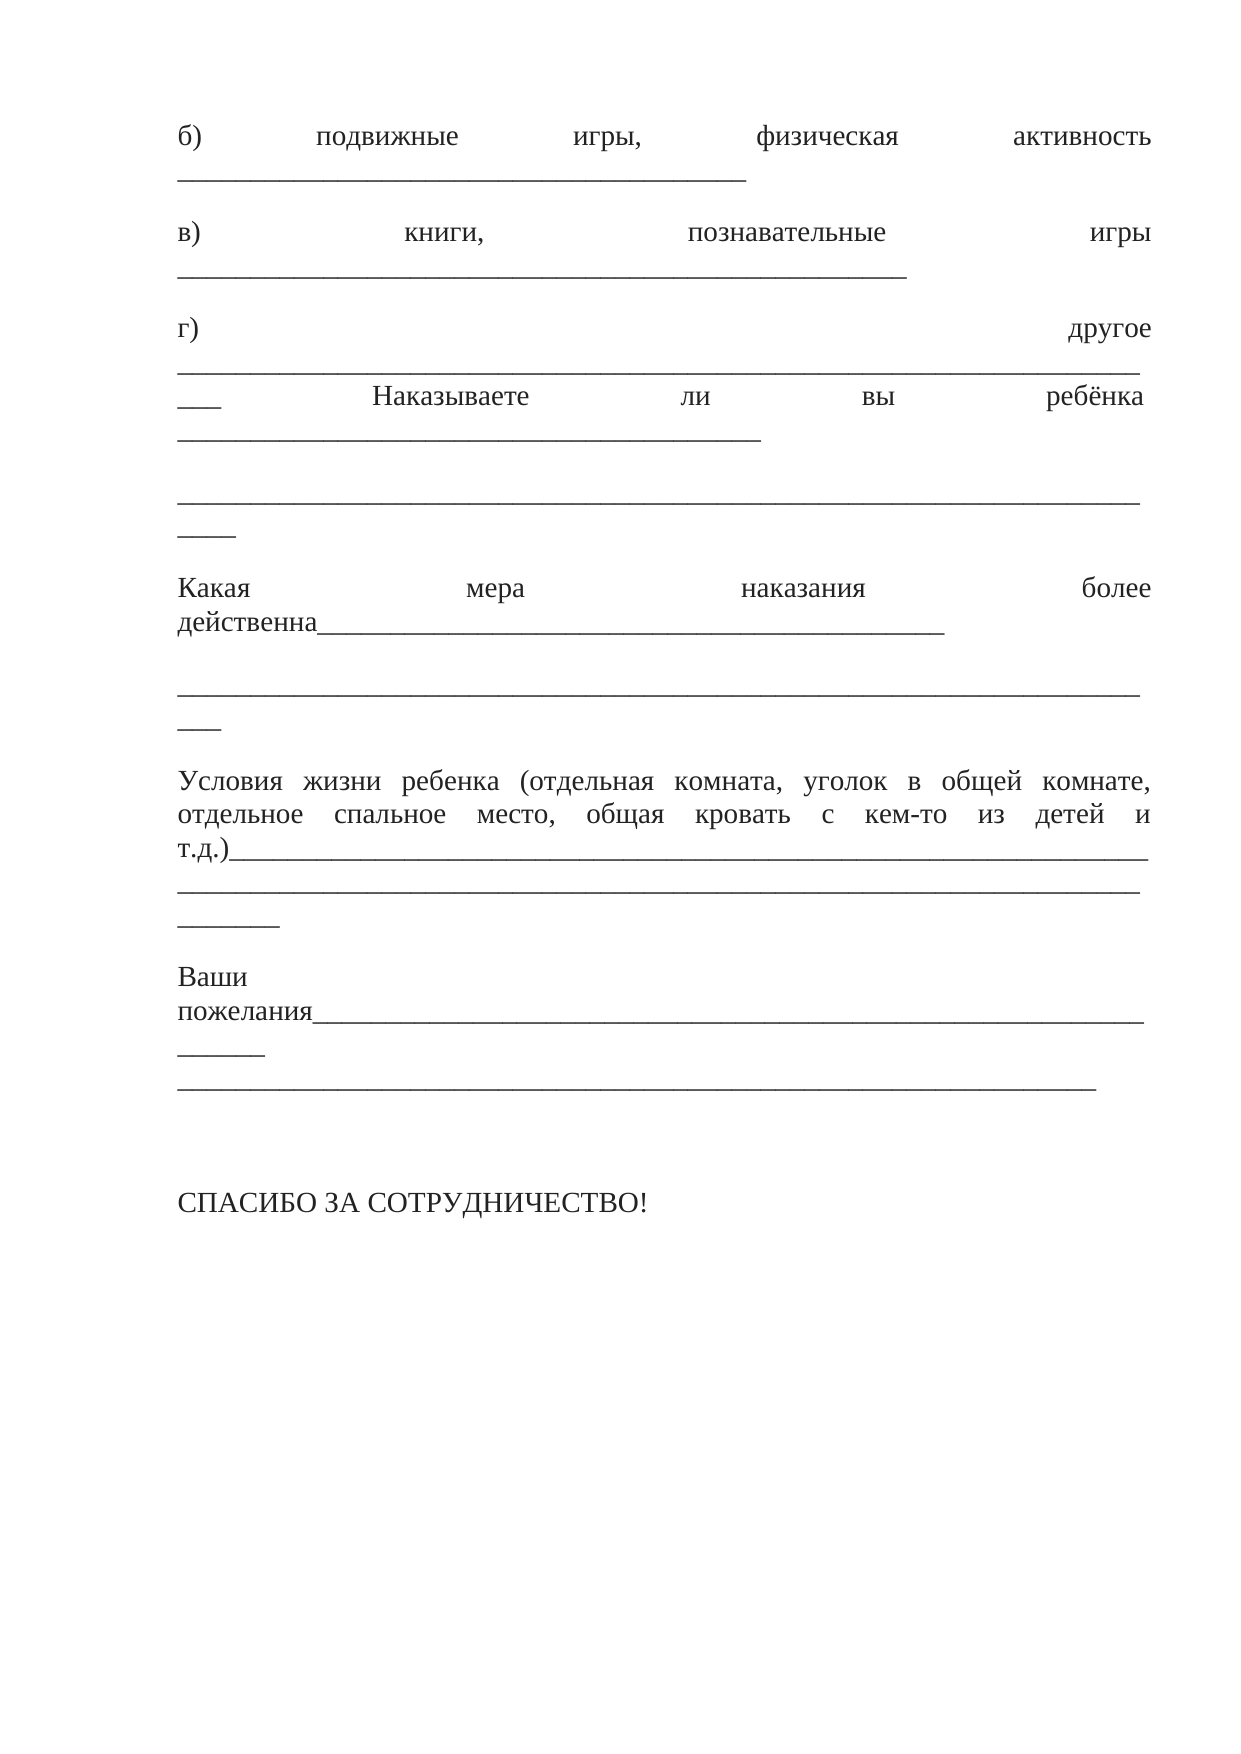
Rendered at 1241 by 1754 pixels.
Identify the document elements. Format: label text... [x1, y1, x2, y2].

text ______________________________________________________________________ [177, 474, 1152, 541]
text СПАСИБО ЗА СОТРУДНИЧЕСТВО! [177, 1186, 1152, 1219]
text Какая мера наказания более действенна___________________________________________ [177, 570, 1152, 637]
text _____________________________________________________________________ [177, 666, 1152, 733]
text Ваши пожелания_______________________________________________________________ _______________________________________________________________ [177, 959, 1152, 1094]
text Условия жизни ребенка (отдельная комната, уголок в общей комнате, отдельное спальное место, общая кровать с кем-то из детей и т.д.)________________________________________________________________________________________________________________________________________ [177, 763, 1152, 930]
text г) другое _____________________________________________________________________ Наказываете ли вы ребёнка ________________________________________ [177, 311, 1152, 445]
text б) подвижные игры, физическая активность _______________________________________ [177, 118, 1152, 185]
text в) книги, познавательные игры __________________________________________________ [177, 214, 1152, 281]
